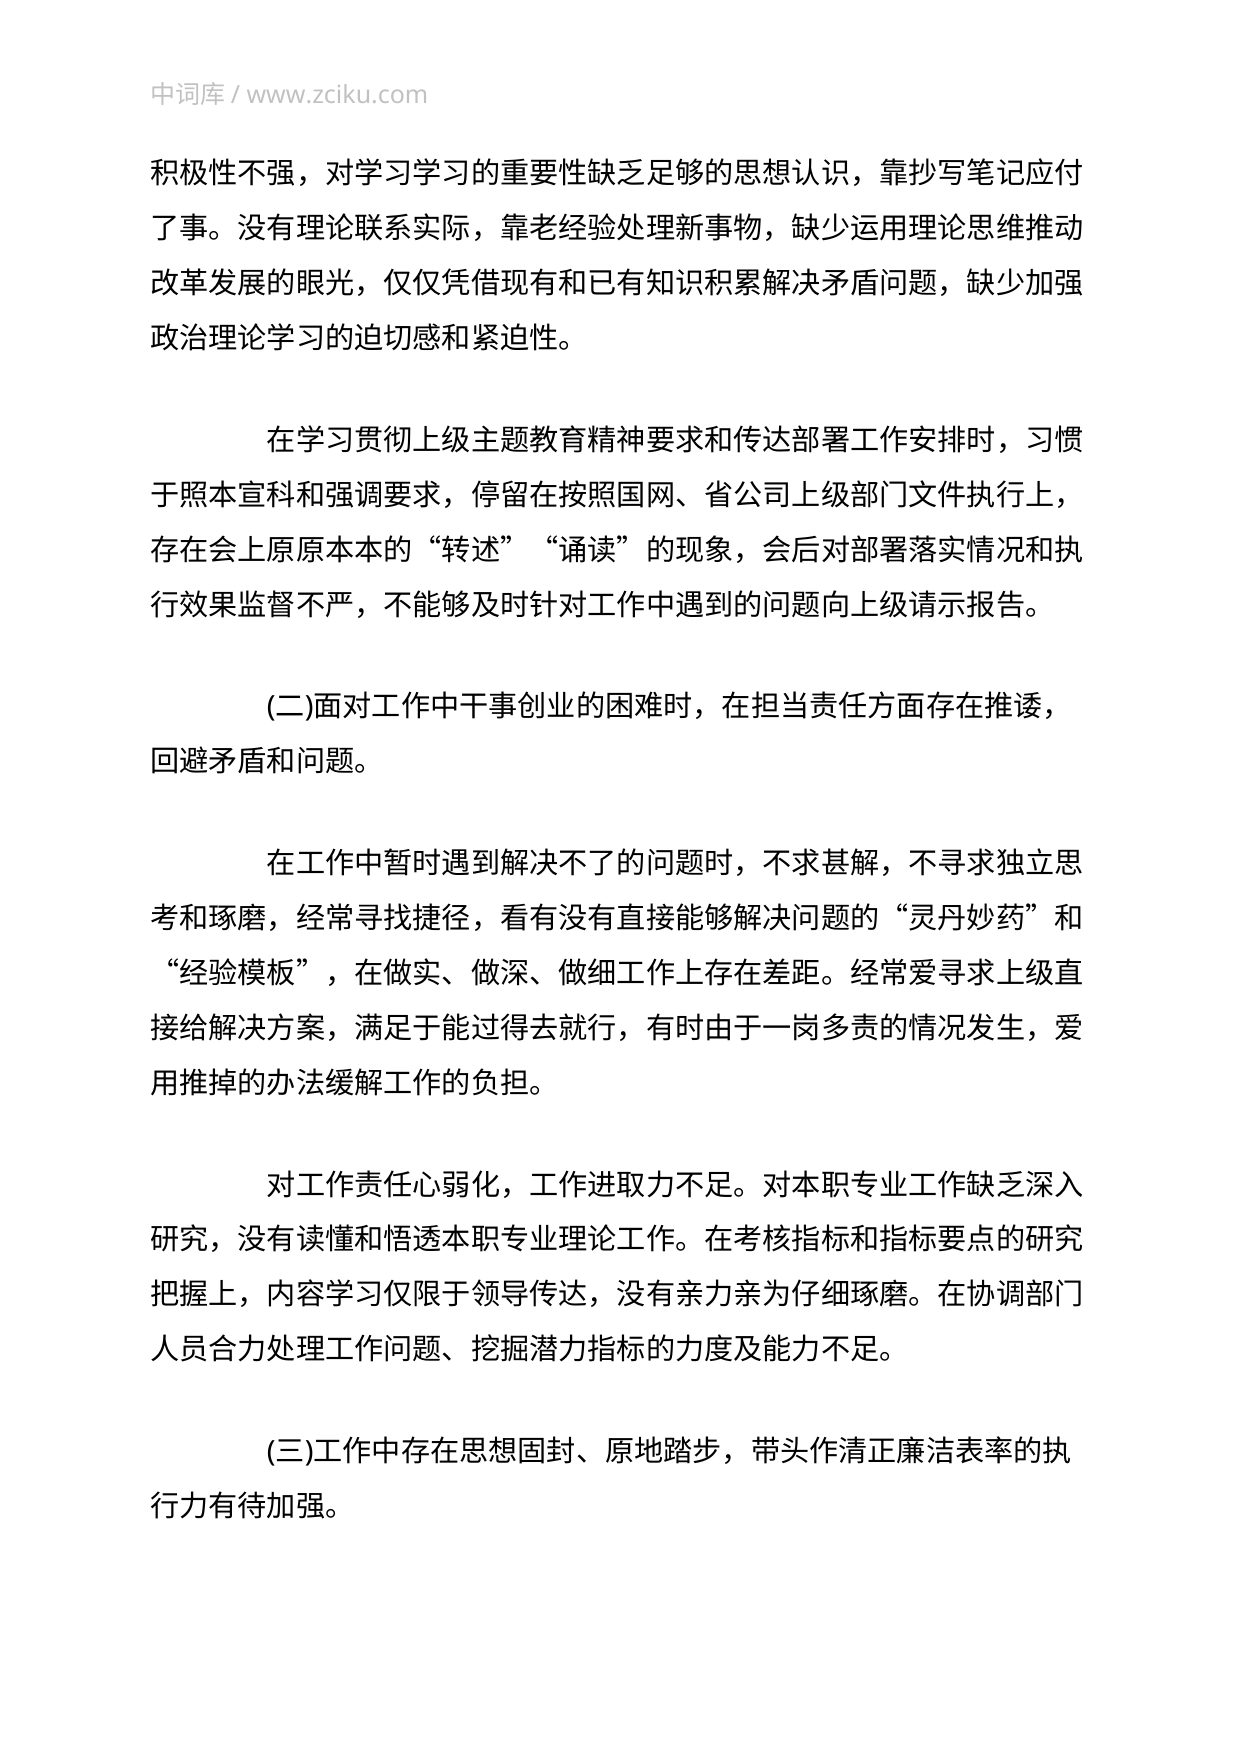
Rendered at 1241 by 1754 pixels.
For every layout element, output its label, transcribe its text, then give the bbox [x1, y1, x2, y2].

text (二)面对工作中干事创业的困难时，在担当责任方面存在推诿，回避矛盾和问题。 [150, 683, 1090, 780]
text 在工作中暂时遇到解决不了的问题时，不求甚解，不寻求独立思考和琢磨，经常寻找捷径，看有没有直接能够解决问题的“灵丹妙药”和“经验模板”，在做实、做深、做细工作上存在差距。经常爱寻求上级直接给解决方案，满足于能过得去就行，有时由于一岗多责的情况发生，爱用推掉的办法缓解工作的负担。 [150, 840, 1090, 1102]
text 对工作责任心弱化，工作进取力不足。对本职专业工作缺乏深入研究，没有读懂和悟透本职专业理论工作。在考核指标和指标要点的研究把握上，内容学习仅限于领导传达，没有亲力亲为仔细琢磨。在协调部门人员合力处理工作问题、挖掘潜力指标的力度及能力不足。 [150, 1161, 1090, 1368]
text 在学习贯彻上级主题教育精神要求和传达部署工作安排时，习惯于照本宣科和强调要求，停留在按照国网、省公司上级部门文件执行上，存在会上原原本本的“转述”“诵读”的现象，会后对部署落实情况和执行效果监督不严，不能够及时针对工作中遇到的问题向上级请示报告。 [150, 416, 1090, 623]
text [150, 150, 1090, 357]
text (三)工作中存在思想固封、原地踏步，带头作清正廉洁表率的执行力有待加强。 [150, 1427, 1090, 1525]
